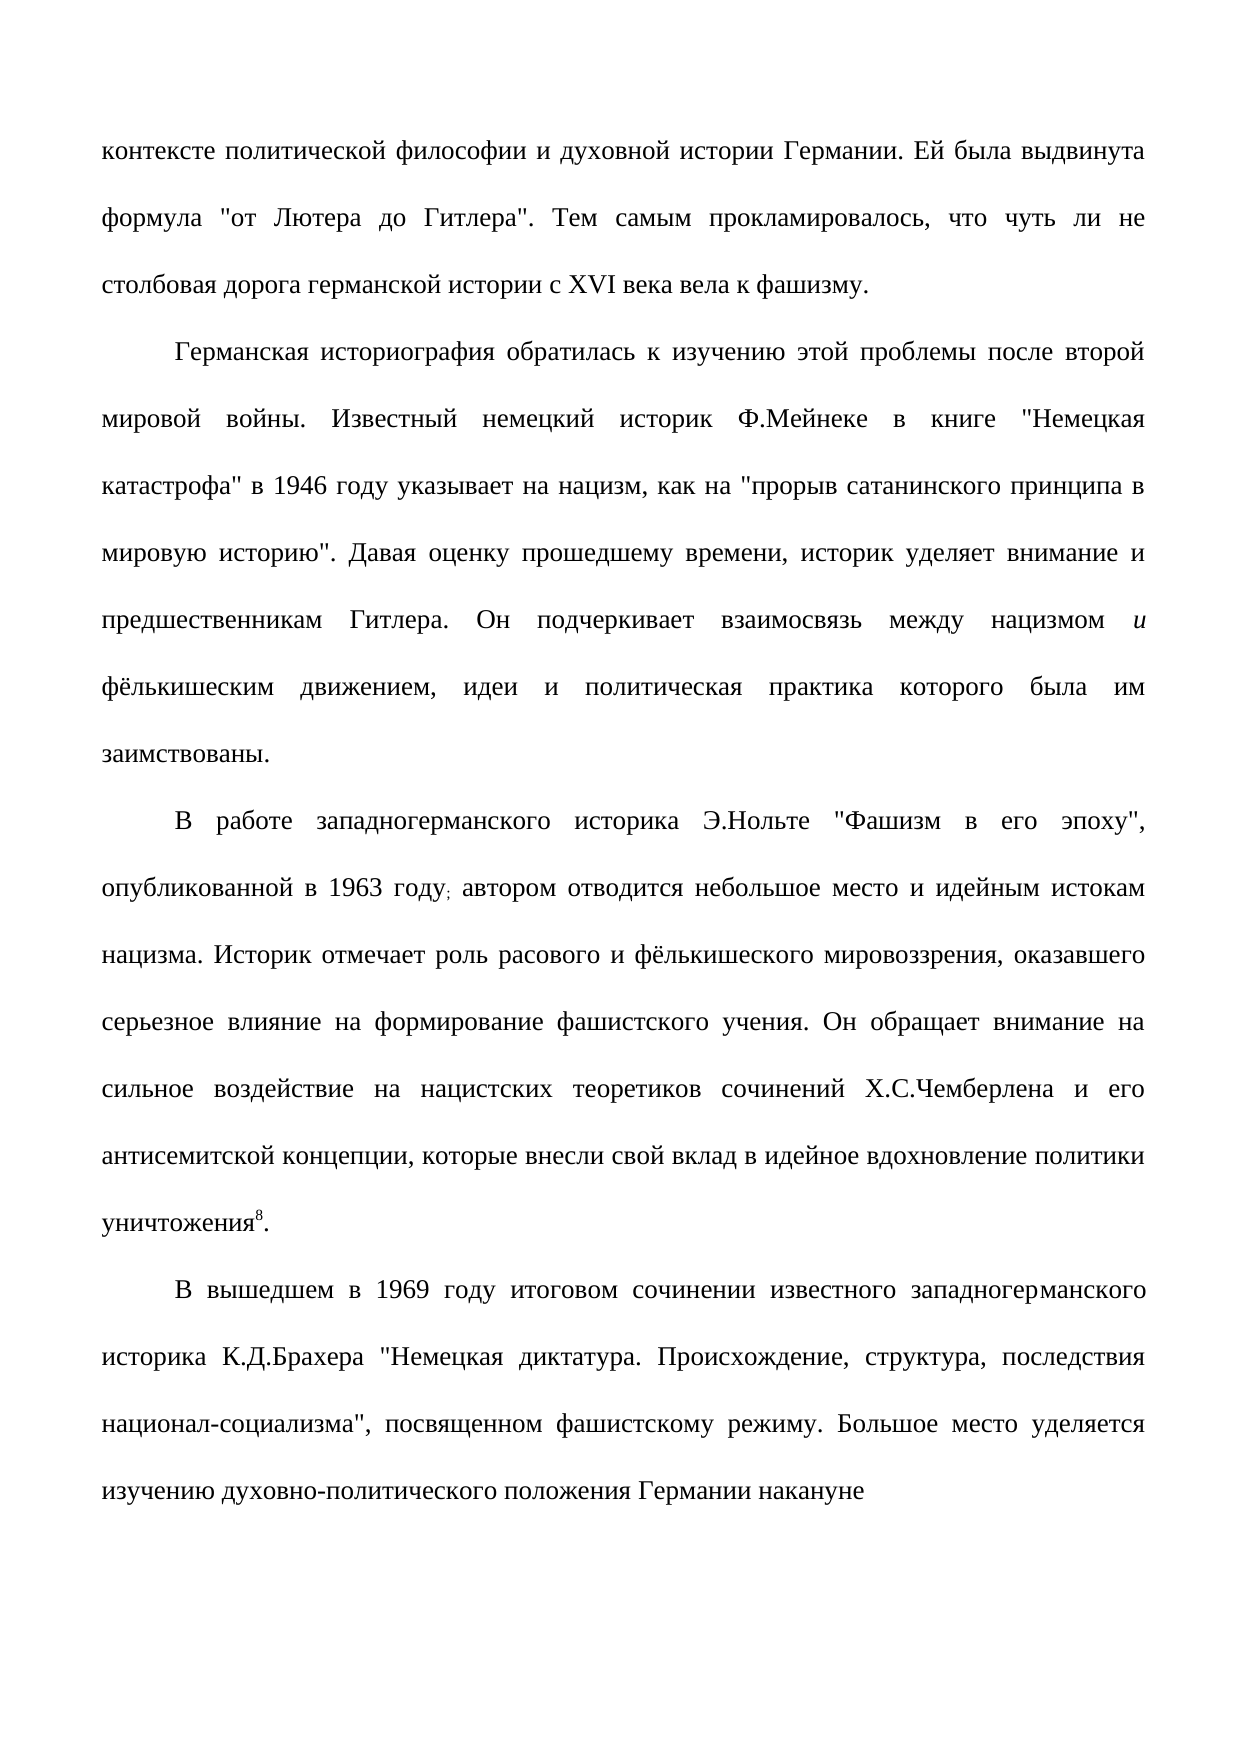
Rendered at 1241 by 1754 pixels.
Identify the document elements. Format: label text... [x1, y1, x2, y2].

text В вышедшем в 1969 году итоговом сочинении известного западногерманского историка К.Д.Брахера "Немецкая диктатура. Происхождение, структура, последствия национал-социализма", посвященном фашистскому режиму. Большое место уделяется изучению духовно-политического положения Германии накануне [101, 1245, 1146, 1513]
text контексте политической философии и духовной истории Германии. Ей была выдвинута формула "от Лютера до Гитлера". Тем самым прокламировалось, что чуть ли не столбовая дорога германской истории с XVI века вела к фашизму. [101, 106, 1146, 307]
text В работе западногерманского историка Э.Нольте "Фашизм в его эпоху", опубликованной в 1963 году; автором отводится небольшое место и идейным истокам нацизма. Историк отмечает роль расового и фёлькишеского мировоззрения, оказавшего серьезное влияние на формирование фашистского учения. Он обращает внимание на сильное воздействие на нацистских теоретиков сочинений Х.С.Чемберлена и его антисемитской концепции, которые внесли свой вклад в идейное вдохновление политики уничтожения8. [101, 776, 1146, 1245]
text Германская историография обратилась к изучению этой проблемы после второй мировой войны. Известный немецкий историк Ф.Мейнеке в книге "Немецкая катастрофа" в 1946 году указывает на нацизм, как на "прорыв сатанинского принципа в мировую историю". Давая оценку прошедшему времени, историк уделяет внимание и предшественникам Гитлера. Он подчеркивает взаимосвязь между нацизмом и фёлькишеским движением, идеи и политическая практика которого была им заимствованы. [101, 307, 1146, 776]
